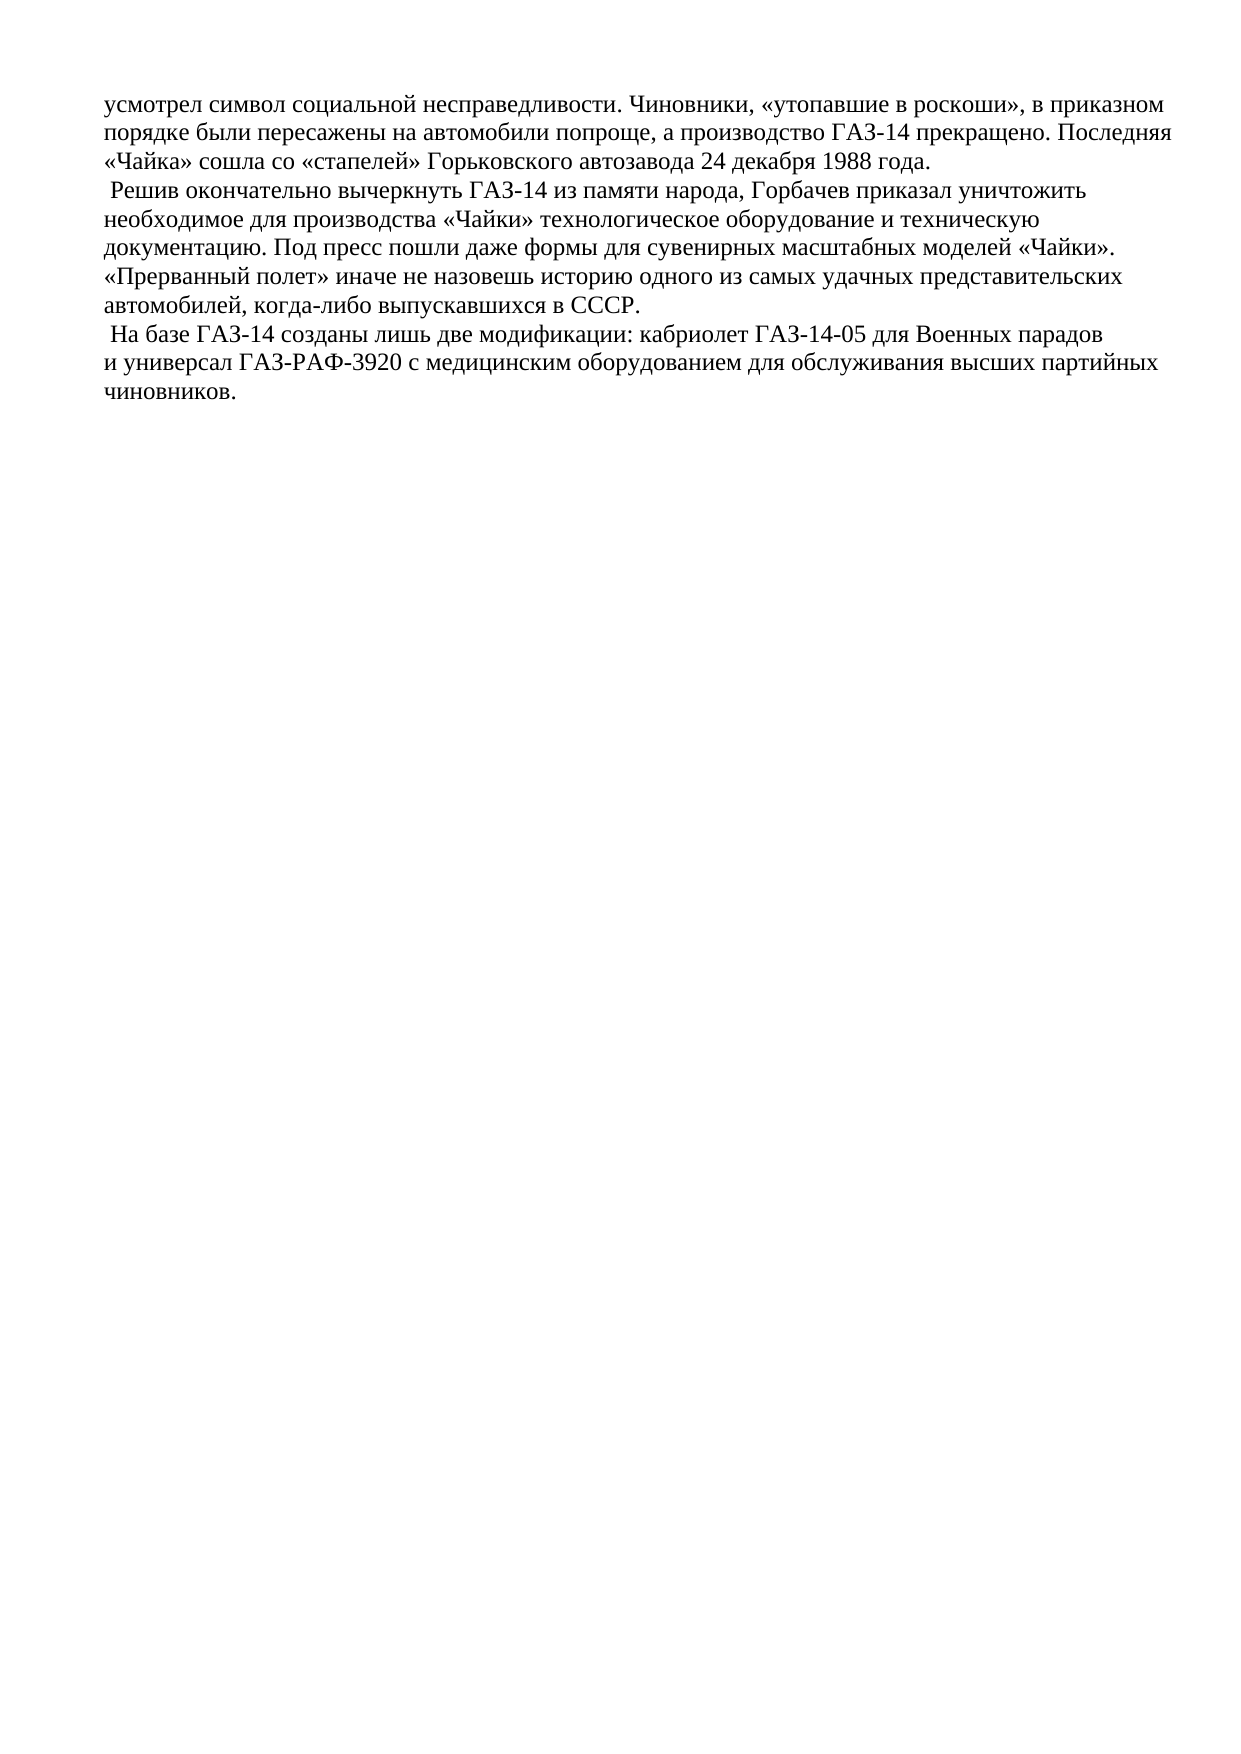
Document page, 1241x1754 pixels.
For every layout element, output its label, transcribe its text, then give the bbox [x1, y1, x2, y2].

text Решив окончательно вычеркнуть ГАЗ-14 из памяти народа, Горбачев приказал уничтожить необходимое для производства «Чайки» технологическое оборудование и техническую документацию. Под пресс пошли даже формы для сувенирных масштабных моделей «Чайки». [103, 175, 1181, 261]
text На базе ГАЗ-14 созданы лишь две модификации: кабриолет ГАЗ-14-05 для Военных парадов [103, 319, 1181, 347]
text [103, 89, 1181, 175]
text «Прерванный полет» иначе не назовешь историю одного из самых удачных представительских автомобилей, когда-либо выпускавшихся в СССР. [103, 261, 1181, 319]
text и универсал ГАЗ-РАФ-3920 с медицинским оборудованием для обслуживания высших партийных чиновников. [103, 347, 1181, 405]
